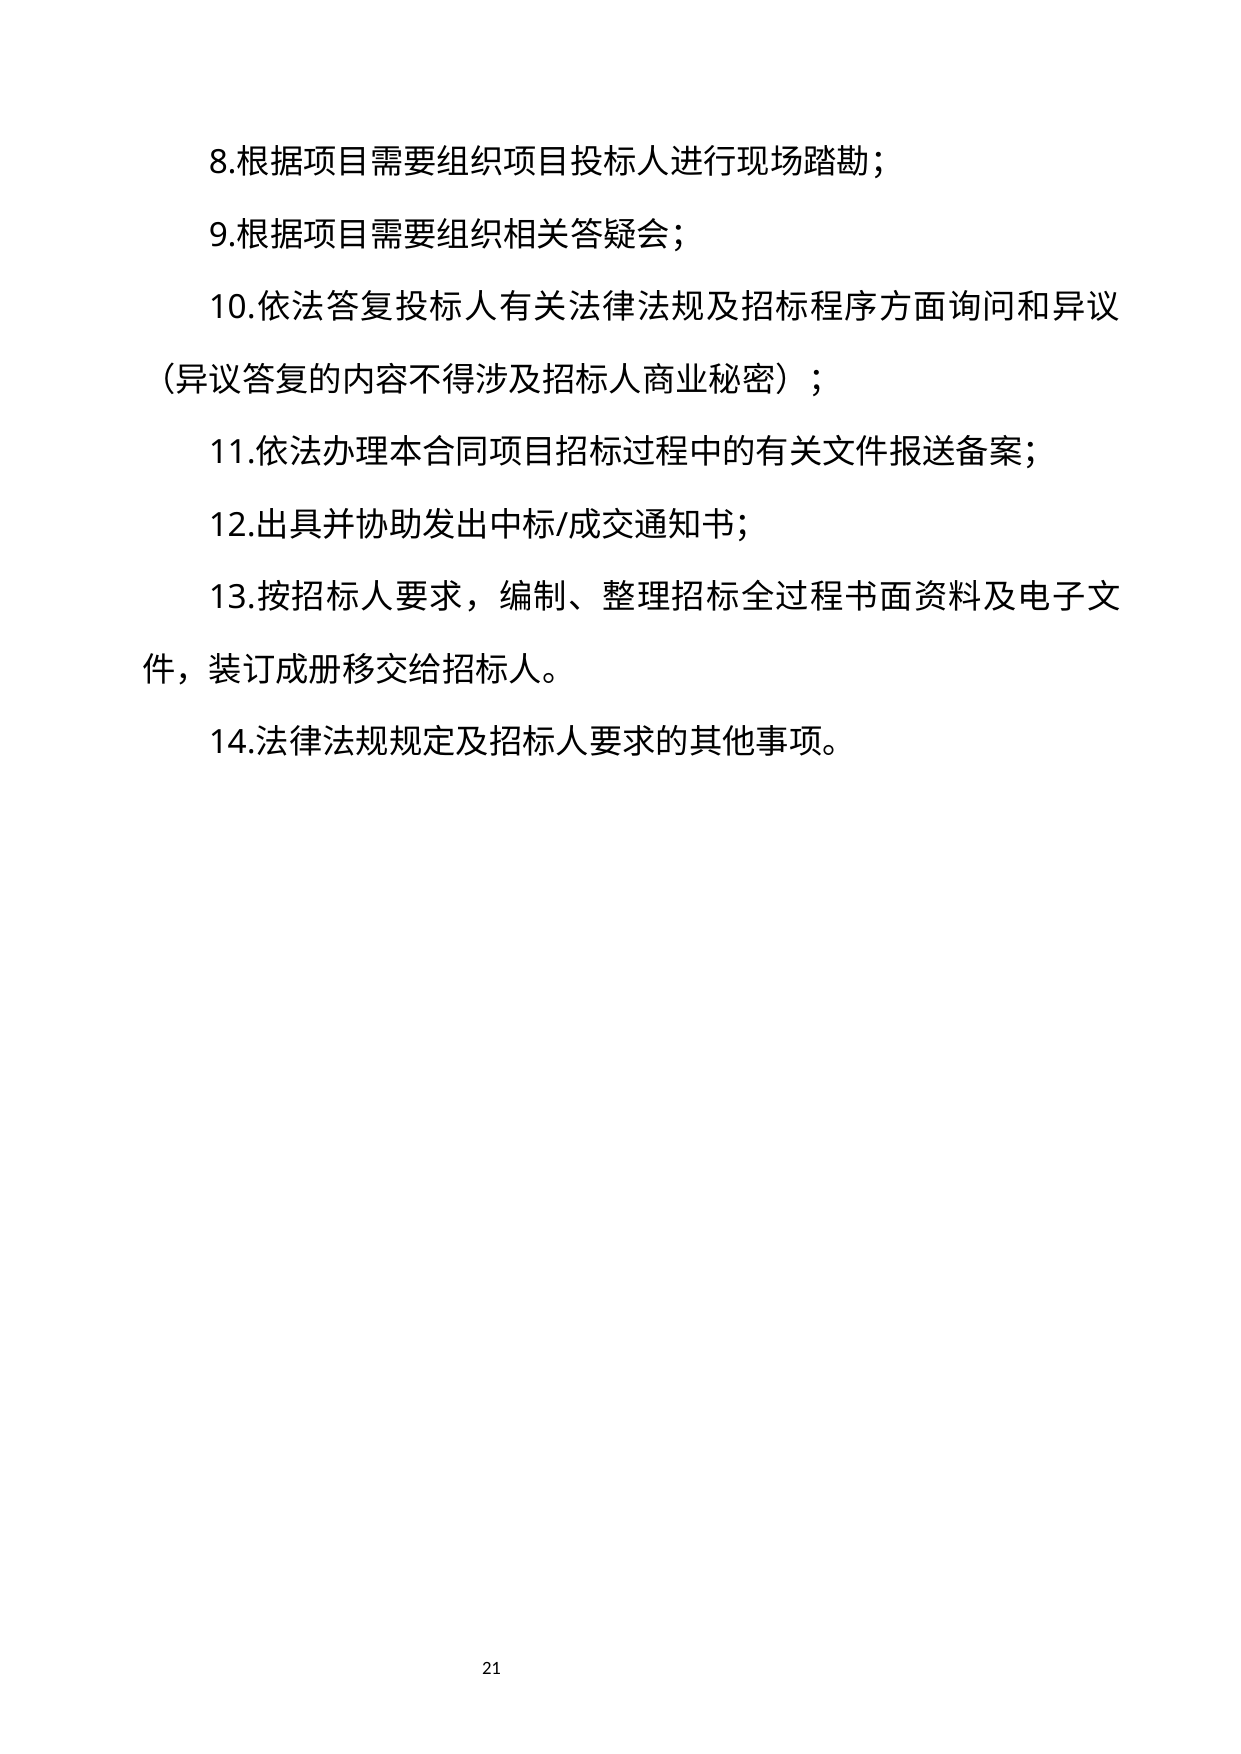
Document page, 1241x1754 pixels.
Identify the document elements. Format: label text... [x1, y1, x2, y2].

text 11.依法办理本合同项目招标过程中的有关文件报送备案； [142, 425, 1122, 473]
text 13.按招标人要求，编制、整理招标全过程书面资料及电子文件，装订成册移交给招标人。 [142, 570, 1122, 691]
text 14.法律法规规定及招标人要求的其他事项。 [142, 715, 1122, 763]
text 10.依法答复投标人有关法律法规及招标程序方面询问和异议（异议答复的内容不得涉及招标人商业秘密）； [142, 280, 1122, 401]
text 12.出具并协助发出中标/成交通知书； [142, 497, 1122, 546]
text 8.根据项目需要组织项目投标人进行现场踏勘； [142, 135, 1122, 183]
text 9.根据项目需要组织相关答疑会； [142, 207, 1122, 256]
